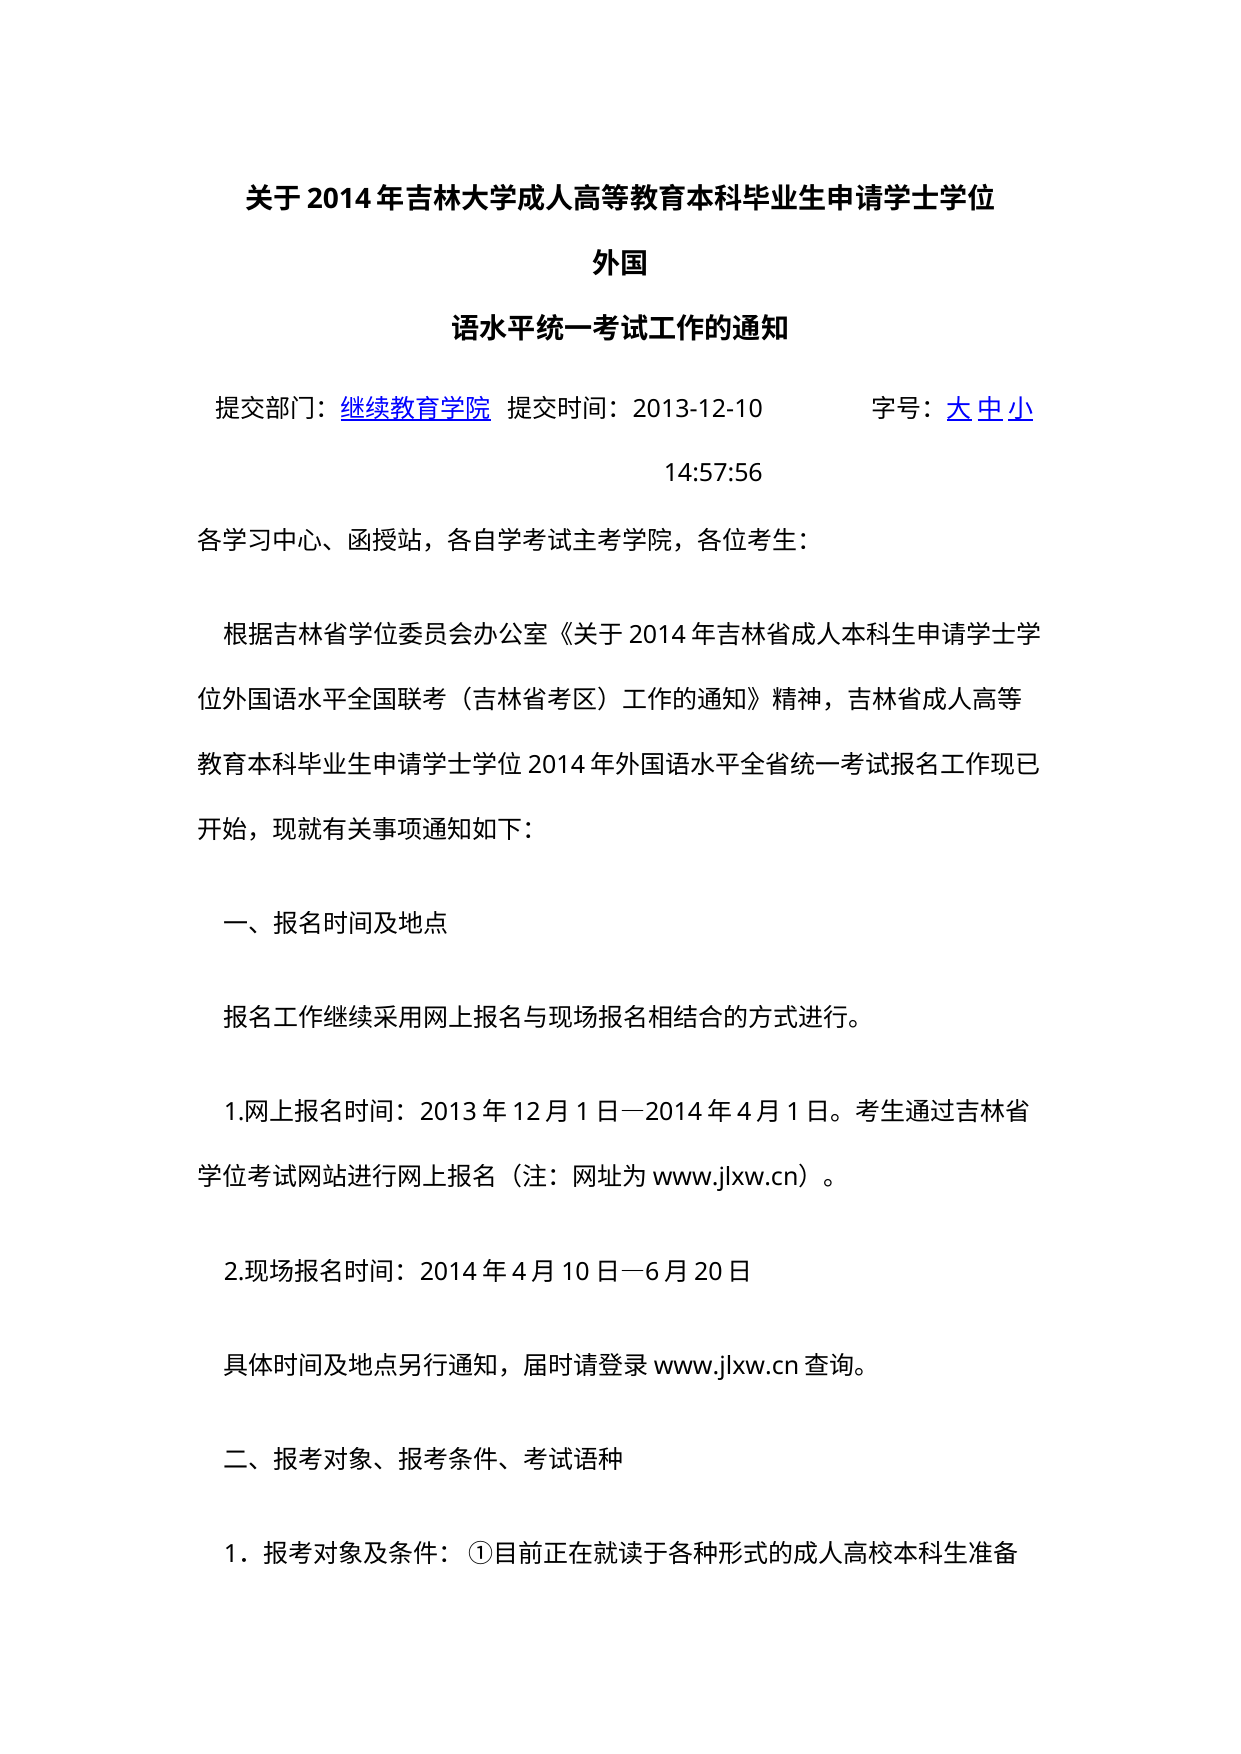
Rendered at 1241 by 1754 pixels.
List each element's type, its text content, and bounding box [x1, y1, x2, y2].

table_header 关于2014年吉林大学成人高等教育本科毕业生申请学士学位外国 语水平统一考试工作的通知 [239, 162, 1001, 374]
table_header 提交部门：继续教育学院 提交时间：2013-12-10 14:57:56 [196, 374, 763, 504]
table_header 字号：大 中 小 [763, 374, 1044, 504]
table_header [196, 504, 1044, 1586]
